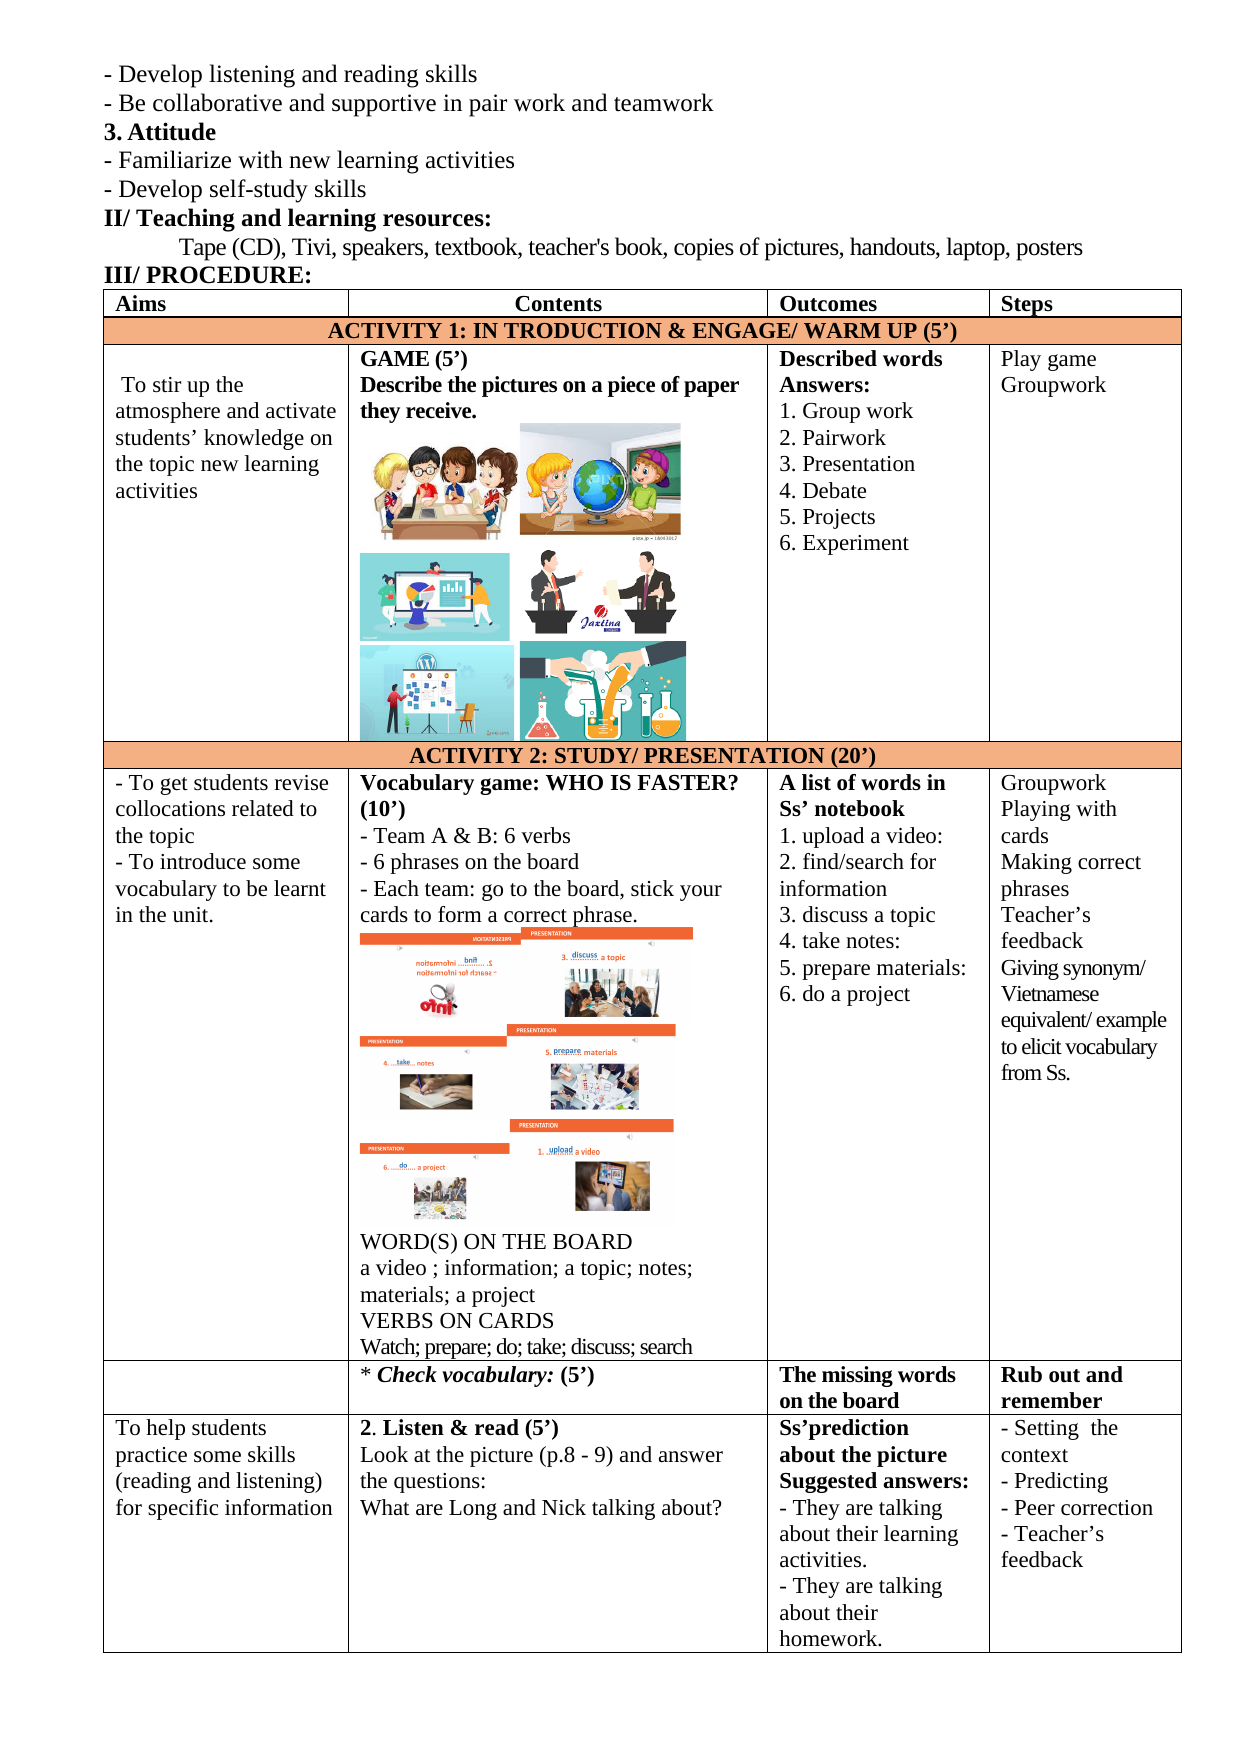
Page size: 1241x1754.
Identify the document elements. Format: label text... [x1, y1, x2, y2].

table_header Outcomes [768, 290, 989, 316]
table_cell * Check vocabulary: (5’) [349, 1361, 767, 1413]
table_cell Vocabulary game: WHO IS FASTER? (10’) - Team A & B: 6 verbs - 6 phrases on the board - Each team: go to the board, stick your cards to form a correct phrase. WORD(S) ON THE BOARD a video ; information; a topic; notes; materials; a project VERBS ON CARDS Watch; prepare; do; take; discuss; search [349, 769, 767, 1360]
text III/ PROCEDURE: [103, 260, 1181, 289]
table_cell Groupwork Playing with cards Making correct phrases Teacher’s feedback Giving synonym/ Vietnamese equivalent/ example to elicit vocabulary from Ss. [990, 769, 1181, 1360]
table_cell GAME (5’) Describe the pictures on a piece of paper they receive. [349, 345, 767, 741]
picture [359, 927, 693, 1228]
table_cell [104, 1415, 348, 1652]
text 3. Attitude [103, 117, 1181, 145]
table_cell ACTIVITY 1: IN TRODUCTION & ENGAGE/ WARM UP (5’) [104, 318, 1181, 344]
table_header Aims [104, 290, 348, 316]
table_cell [104, 1361, 348, 1413]
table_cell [768, 1415, 989, 1652]
text - Develop self-study skills [103, 174, 1181, 203]
table_cell To stir up the atmosphere and activate students’ knowledge on the topic new learning activities [104, 345, 348, 741]
table_cell Play game Groupwork [990, 345, 1181, 741]
picture [359, 553, 510, 641]
table_cell The missing words on the board [768, 1361, 989, 1413]
text - Be collaborative and supportive in pair work and teamwork [103, 88, 1181, 117]
table_cell A list of words in Ss’ notebook 1. upload a video: 2. find/search for information 3. discuss a topic 4. take notes: 5. prepare materials: 6. do a project [768, 769, 989, 1360]
picture [359, 645, 515, 741]
table_header Contents [349, 290, 767, 316]
text - Develop listening and reading skills [103, 59, 1181, 88]
table_cell Described words Answers: 1. Group work 2. Pairwork 3. Presentation 4. Debate 5. Projects 6. Experiment [768, 345, 989, 741]
text Tape (CD), Tivi, speakers, textbook, teacher's book, copies of pictures, handouts, laptop, posters [103, 232, 1181, 260]
table_cell Rub out and remember [990, 1361, 1181, 1413]
table_cell - To get students revise collocations related to the topic - To introduce some vocabulary to be learnt in the unit. [104, 769, 348, 1360]
text II/ Teaching and learning resources: [103, 203, 1181, 232]
table_cell 2. Listen & read (5’) Look at the picture (p.8 - 9) and answer the questions: What are Long and Nick talking about? [349, 1415, 767, 1652]
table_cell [990, 1415, 1181, 1652]
table_header Steps [990, 290, 1181, 316]
text - Familiarize with new learning activities [103, 145, 1181, 174]
picture [371, 423, 687, 741]
table_cell ACTIVITY 2: STUDY/ PRESENTATION (20’) [104, 742, 1181, 768]
